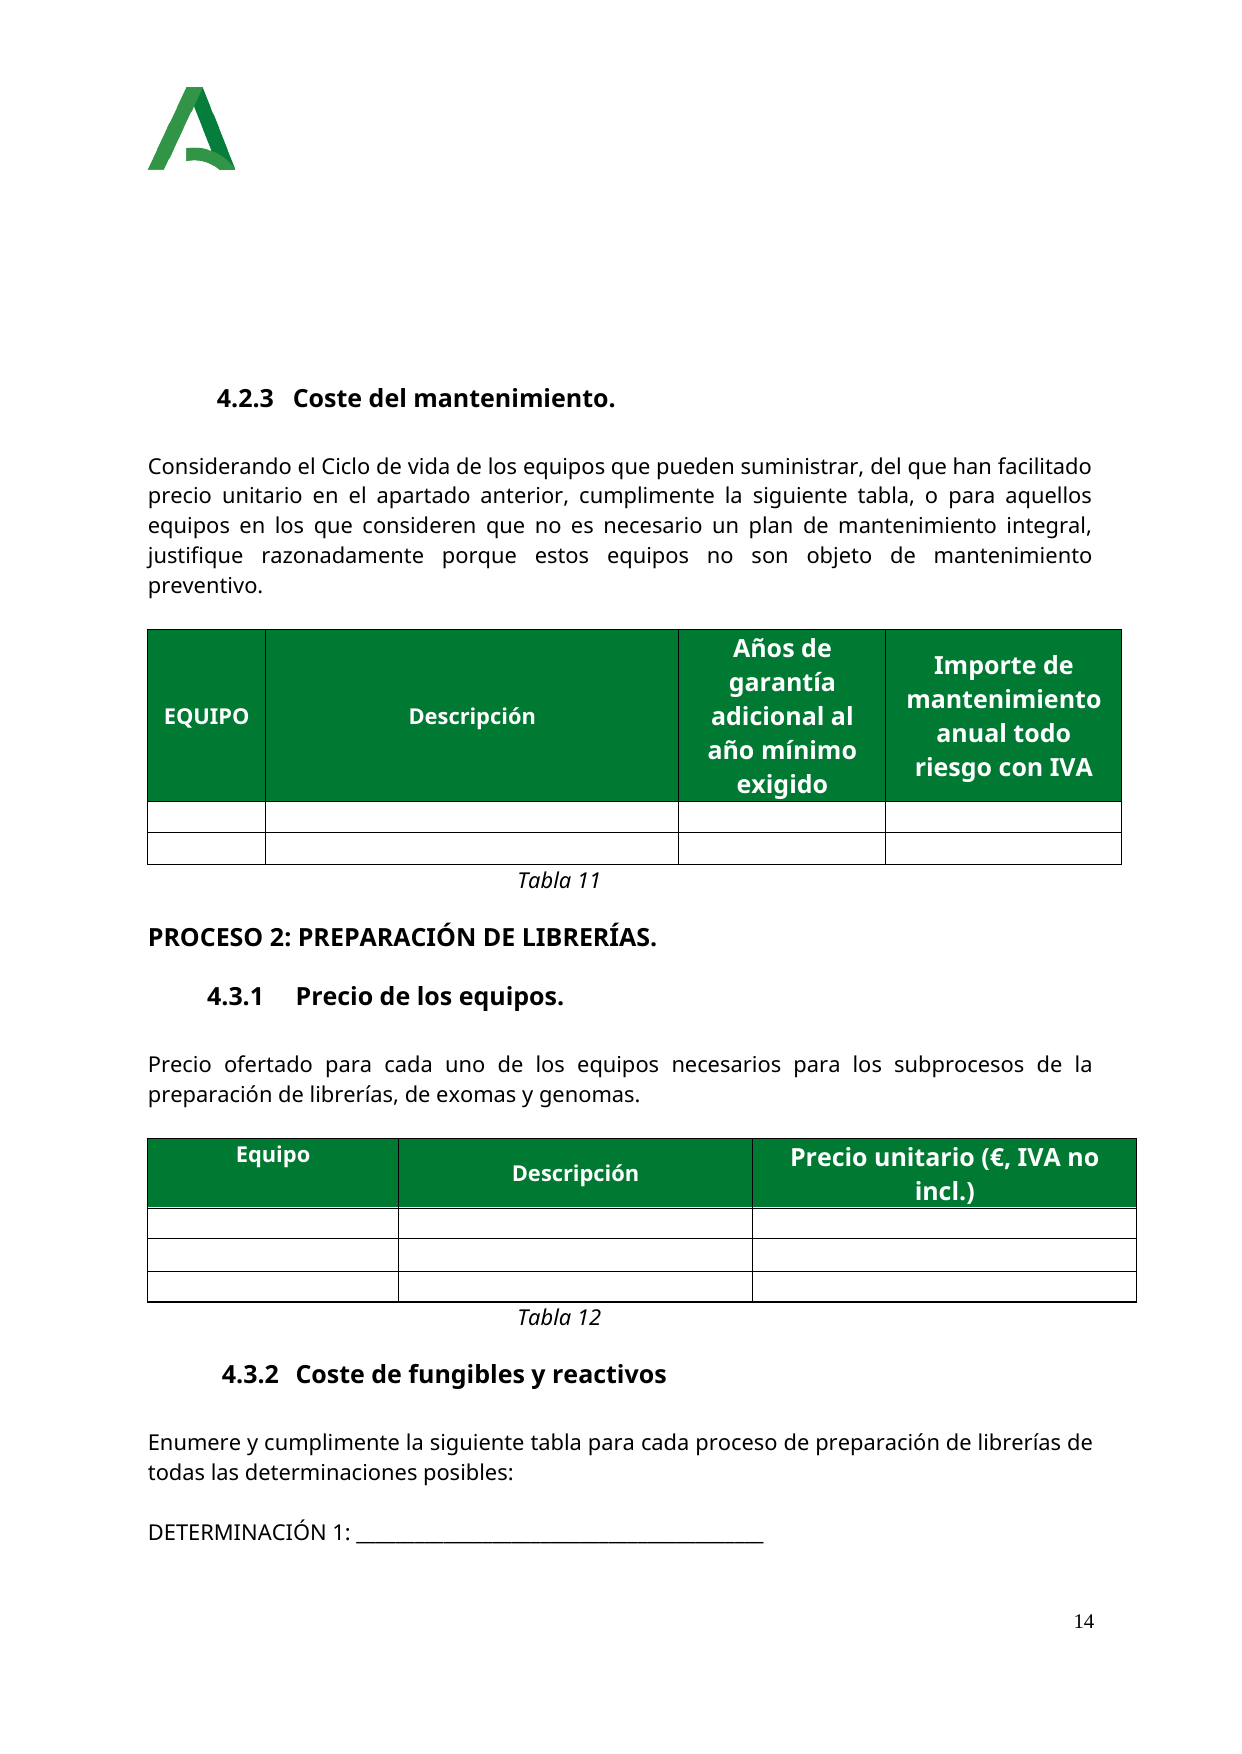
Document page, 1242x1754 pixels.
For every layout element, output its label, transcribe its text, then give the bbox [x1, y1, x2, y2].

subtitle Precio de los equipos. [207, 979, 1094, 1013]
table_cell [886, 833, 1121, 864]
table_header Equipo [148, 1139, 398, 1207]
text Tabla 11 [517, 865, 1094, 895]
table_cell [753, 1209, 1136, 1238]
subtitle Coste de fungibles y reactivos [222, 1357, 1094, 1391]
table_cell [753, 1272, 1136, 1301]
text Considerando el Ciclo de vida de los equipos que pueden suministrar, del que han facilitado precio unitario en el apartado anterior, cumplimente la siguiente tabla, o para aquellos equipos en los que consideren que no es necesario un plan de mantenimiento integral, justifique razonadamente porque estos equipos no son objeto de mantenimiento preventivo. [148, 451, 1094, 599]
text DETERMINACIÓN 1: __________________________________________ [148, 1517, 1094, 1546]
table_header Descripción [266, 630, 678, 801]
table_cell [399, 1272, 752, 1301]
subtitle Coste del mantenimiento. [217, 381, 1094, 414]
text Tabla 12 [517, 1303, 1094, 1332]
table_cell [679, 802, 885, 832]
table_cell [148, 1272, 398, 1301]
table_cell [148, 833, 265, 864]
subtitle PROCESO 2: PREPARACIÓN DE LIBRERÍAS. [148, 920, 1094, 954]
table_header Descripción [399, 1139, 752, 1207]
table_cell [886, 802, 1121, 832]
table_header Importe de mantenimiento anual todo riesgo con IVA [886, 630, 1121, 801]
table_cell [679, 833, 885, 864]
table_cell [399, 1209, 752, 1238]
table_header Años de garantía adicional al año mínimo exigido [679, 630, 885, 801]
table_cell [148, 1239, 398, 1271]
text Enumere y cumplimente la siguiente tabla para cada proceso de preparación de librerías de todas las determinaciones posibles: [148, 1427, 1094, 1487]
table_cell [266, 833, 678, 864]
picture [147, 87, 236, 170]
table_cell [399, 1239, 752, 1271]
table_cell [753, 1239, 1136, 1271]
table_header Precio unitario (€, IVA no incl.) [753, 1139, 1136, 1207]
table_cell [148, 1209, 398, 1238]
table_cell [148, 802, 265, 832]
table_header EQUIPO [148, 630, 265, 801]
table_cell [266, 802, 678, 832]
text Precio ofertado para cada uno de los equipos necesarios para los subprocesos de la preparación de librerías, de exomas y genomas. [148, 1049, 1094, 1108]
